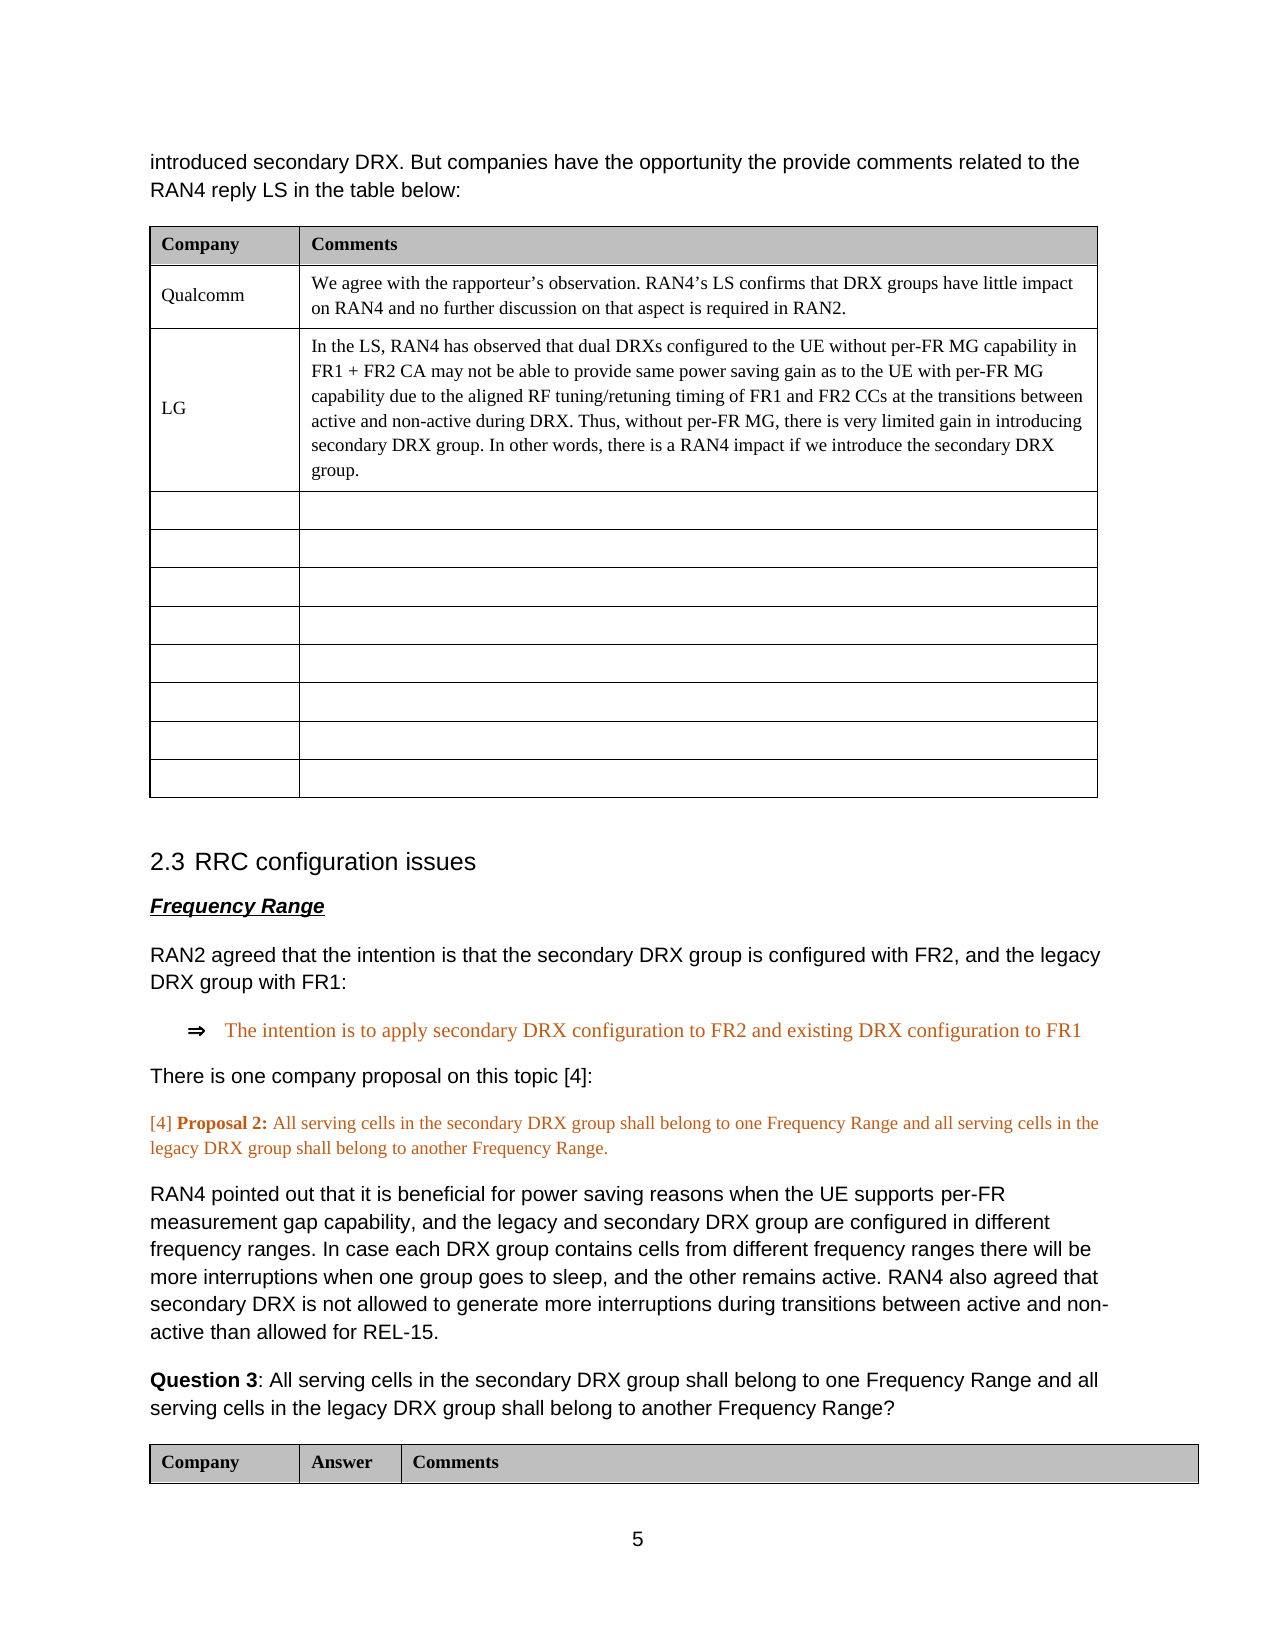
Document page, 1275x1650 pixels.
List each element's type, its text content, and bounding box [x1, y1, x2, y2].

table_cell In the LS, RAN4 has observed that dual DRXs configured to the UE without per-FR MG capability in FR1 + FR2 CA may not be able to provide same power saving gain as to the UE with per-FR MG capability due to the aligned RF tuning/retuning timing of FR1 and FR2 CCs at the transitions between active and non-active during DRX. Thus, without per-FR MG, there is very limited gain in introducing secondary DRX group. In other words, there is a RAN4 impact if we introduce the secondary DRX group. [300, 329, 1097, 491]
text Question 3: All serving cells in the secondary DRX group shall belong to one Frequency Range and all serving cells in the legacy DRX group shall belong to another Frequency Range? [150, 1368, 1125, 1419]
table_header Comments [300, 227, 1097, 264]
text Frequency Range [150, 894, 1125, 918]
table_cell We agree with the rapporteur’s observation. RAN4’s LS confirms that DRX groups have little impact on RAN4 and no further discussion on that aspect is required in RAN2. [300, 266, 1097, 328]
table_cell [151, 683, 299, 721]
text [4] Proposal 2: All serving cells in the secondary DRX group shall belong to one Frequency Range and all serving cells in the legacy DRX group shall belong to another Frequency Range. [150, 1112, 1125, 1158]
table_cell LG [151, 329, 299, 491]
table_header Company [151, 1445, 299, 1482]
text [150, 150, 1125, 201]
table_cell [300, 492, 1097, 529]
table_cell [300, 568, 1097, 606]
table_header Answer [300, 1445, 401, 1482]
table_cell [151, 568, 299, 606]
table_cell [151, 530, 299, 567]
table_cell [300, 683, 1097, 721]
table_cell Qualcomm [151, 266, 299, 328]
table_cell [300, 530, 1097, 567]
table_cell [151, 645, 299, 682]
table_cell [300, 722, 1097, 759]
subtitle RRC configuration issues [150, 847, 1125, 875]
table_header Company [151, 227, 299, 264]
table_cell [151, 492, 299, 529]
table_header Comments [402, 1445, 1198, 1482]
table_cell [151, 722, 299, 759]
table_cell [300, 760, 1097, 797]
table_cell [151, 760, 299, 797]
table_cell [300, 607, 1097, 644]
table_cell [151, 607, 299, 644]
text There is one company proposal on this topic [4]: [150, 1063, 1125, 1087]
text The intention is to apply secondary DRX configuration to FR2 and existing DRX configuration to FR1 [187, 1018, 1183, 1043]
text RAN2 agreed that the intention is that the secondary DRX group is configured with FR2, and the legacy DRX group with FR1: [150, 942, 1125, 994]
text RAN4 pointed out that it is beneficial for power saving reasons when the UE supports per-FR measurement gap capability, and the legacy and secondary DRX group are configured in different frequency ranges. In case each DRX group contains cells from different frequency ranges there will be more interruptions when one group goes to sleep, and the other remains active. RAN4 also agreed that secondary DRX is not allowed to generate more interruptions during transitions between active and non-active than allowed for REL-15. [150, 1182, 1125, 1344]
table_cell [300, 645, 1097, 682]
